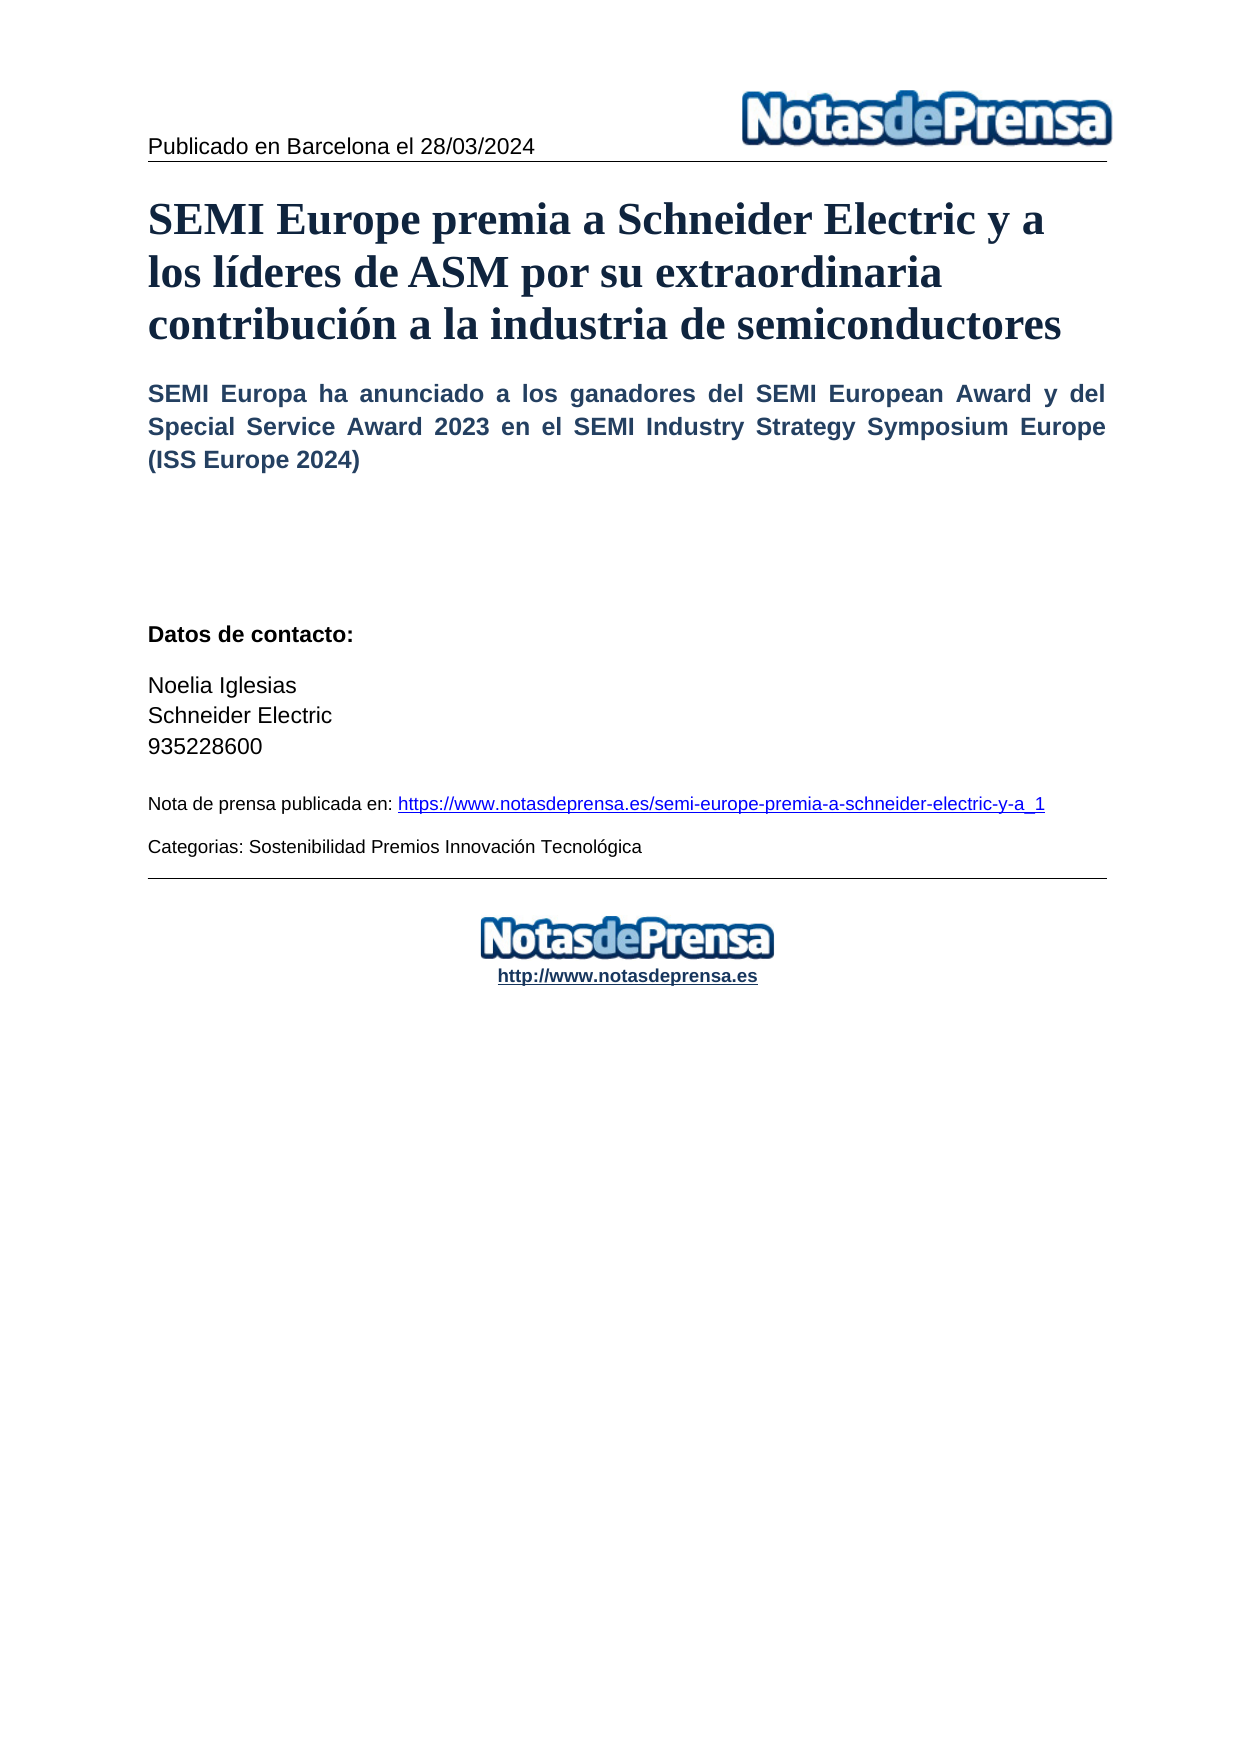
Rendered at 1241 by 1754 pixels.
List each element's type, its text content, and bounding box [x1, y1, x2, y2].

picture [480, 915, 775, 961]
picture [742, 90, 1113, 148]
text Nota de prensa publicada en: https://www.notasdeprensa.es/semi-europe-premia-a-schneider-electric-y-a_1 [148, 793, 1107, 814]
text Datos de contacto: [148, 621, 1107, 647]
subtitle SEMI Europe premia a Schneider Electric y a los líderes de ASM por su extraordinaria contribución a la industria de semiconductores [148, 192, 1107, 350]
text Publicado en Barcelona el 28/03/2024 [148, 133, 1107, 161]
text 935228600 [148, 733, 1063, 759]
subtitle SEMI Europa ha anunciado a los ganadores del SEMI European Award y del Special Service Award 2023 en el SEMI Industry Strategy Symposium Europe (ISS Europe 2024) [148, 379, 1107, 474]
text Schneider Electric [148, 702, 1063, 729]
text Noelia Iglesias [148, 672, 1063, 698]
text Categorias: Sostenibilidad Premios Innovación Tecnológica [148, 835, 1107, 857]
text http://www.notasdeprensa.es [148, 965, 1107, 986]
